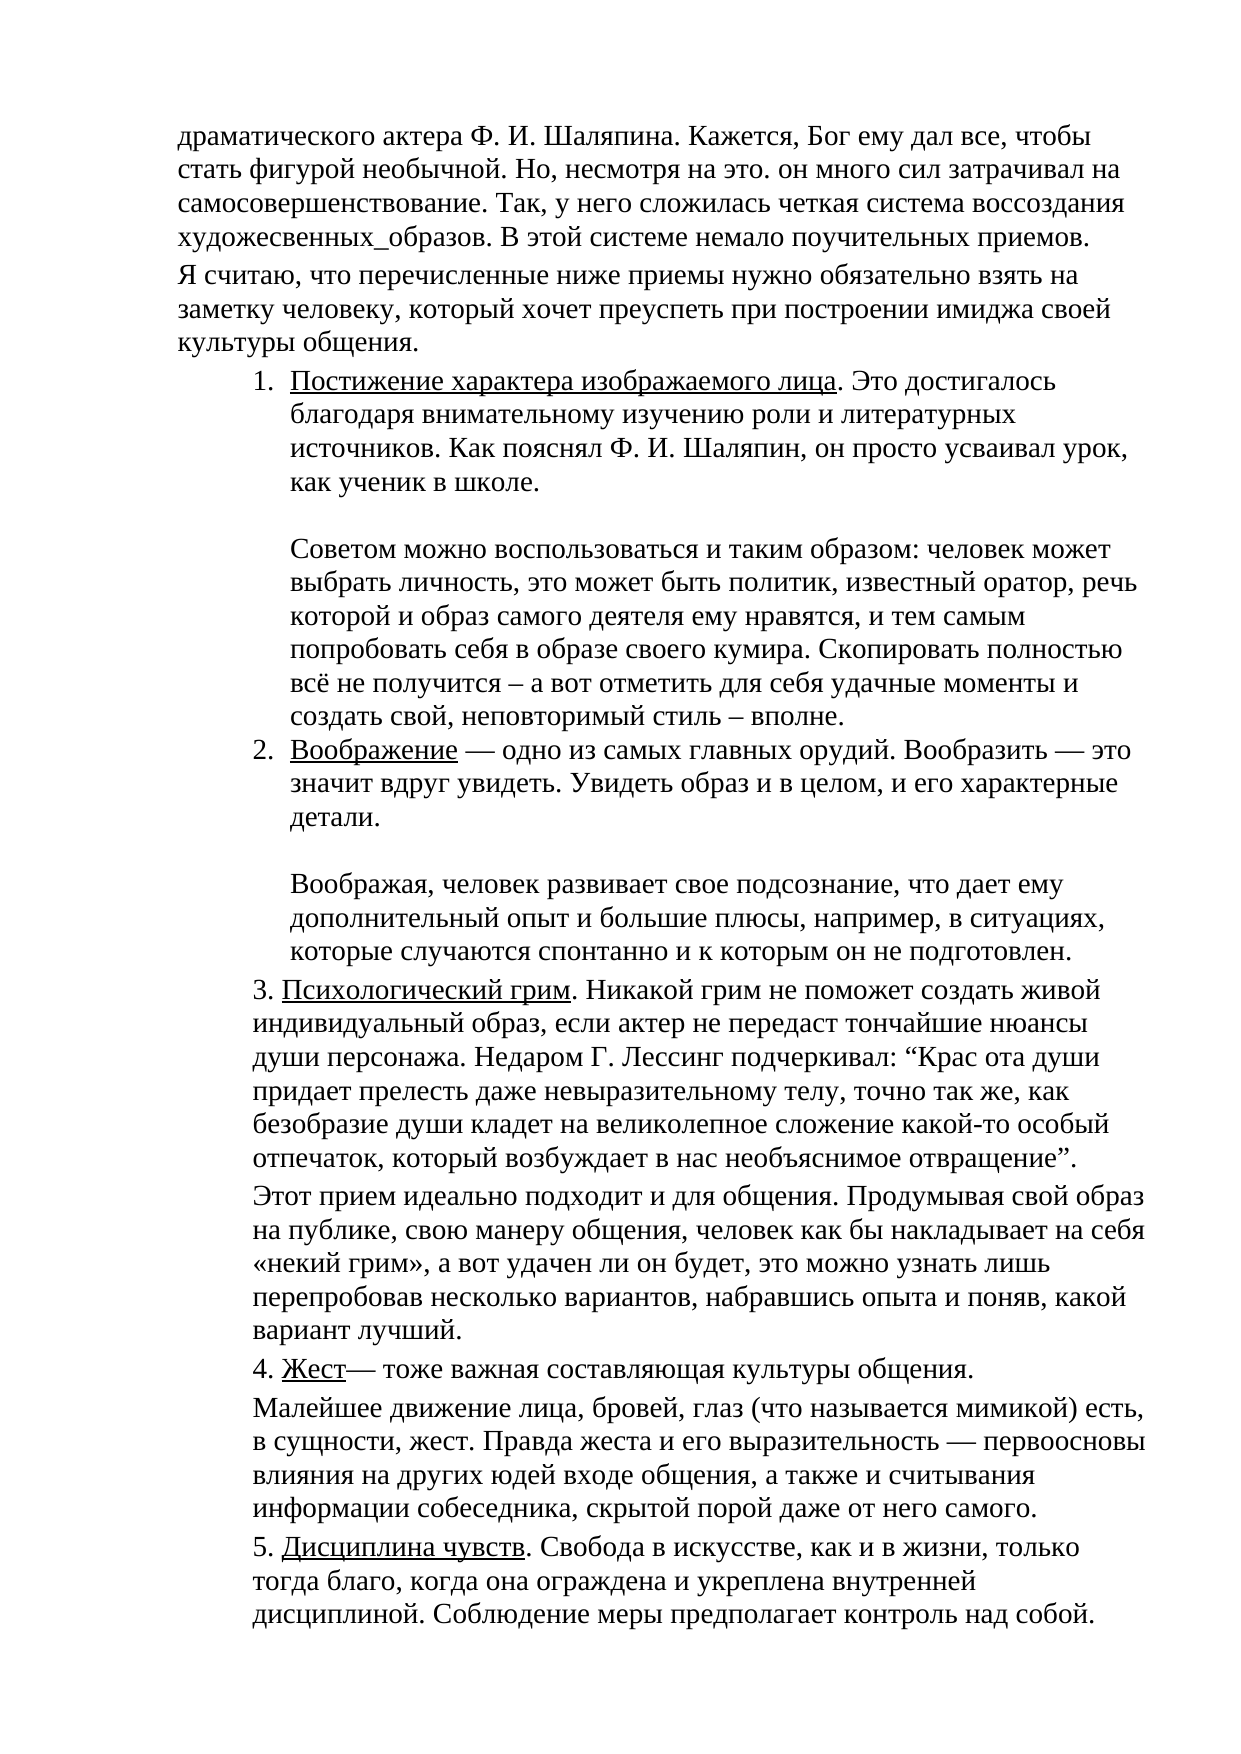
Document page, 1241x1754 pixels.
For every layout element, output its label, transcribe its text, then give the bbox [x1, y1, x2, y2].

text 4. Жест— тоже важная составляющая культуры общения. [252, 1351, 1152, 1385]
list Постижение характера изображаемого лица. Это достигалось благодаря внимательному изучению роли и литературных источников. Как пояснял Ф. И. Шаляпин, он просто усваивал урок, как ученик в школе. [252, 363, 1152, 497]
text Советом можно воспользоваться и таким образом: человек может выбрать личность, это может быть политик, известный оратор, речь которой и образ самого деятеля ему нравятся, и тем самым попробовать себя в образе своего кумира. Скопировать полностью всё не получится – а вот отметить для себя удачные моменты и создать свой, неповторимый стиль – вполне. [290, 531, 1152, 732]
text Воображая, человек развивает свое подсознание, что дает ему дополнительный опыт и большие плюсы, например, в ситуациях, которые случаются спонтанно и к которым он не подготовлен. [290, 866, 1152, 967]
text Я считаю, что перечисленные ниже приемы нужно обязательно взять на заметку человеку, который хочет преуспеть при построении имиджа своей культуры общения. [177, 257, 1152, 358]
list Воображение — одно из самых главных орудий. Вообразить — это значит вдруг увидеть. Увидеть образ и в целом, и его характерные детали. [252, 732, 1152, 833]
text Малейшее движение лица, бровей, глаз (что называется мимикой) есть, в сущности, жест. Правда жеста и его выразительность — первоосновы влияния на других юдей входе общения, а также и считывания информации собеседника, скрытой порой даже от него самого. [252, 1390, 1152, 1524]
text 3. Психологический грим. Никакой грим не поможет создать живой индивидуальный образ, если актер не передаст тончайшие нюансы души персонажа. Недаром Г. Лессинг подчеркивал: “Крас ота души придает прелесть даже невыразительному телу, точно так же, как безобразие души кладет на великолепное сложение какой-то особый отпечаток, который возбуждает в нас необъяснимое отвращение”. [252, 972, 1152, 1173]
text Этот прием идеально подходит и для общения. Продумывая свой образ на публике, свою манеру общения, человек как бы накладывает на себя «некий грим», а вот удачен ли он будет, это можно узнать лишь перепробовав несколько вариантов, набравшись опыта и поняв, какой вариант лучший. [252, 1178, 1152, 1346]
text 5. Дисциплина чувств. Свобода в искусстве, как и в жизни, только тогда благо, когда она ограждена и укреплена внутренней дисциплиной. Соблюдение меры предполагает контроль над собой. [252, 1529, 1152, 1630]
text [177, 118, 1152, 252]
